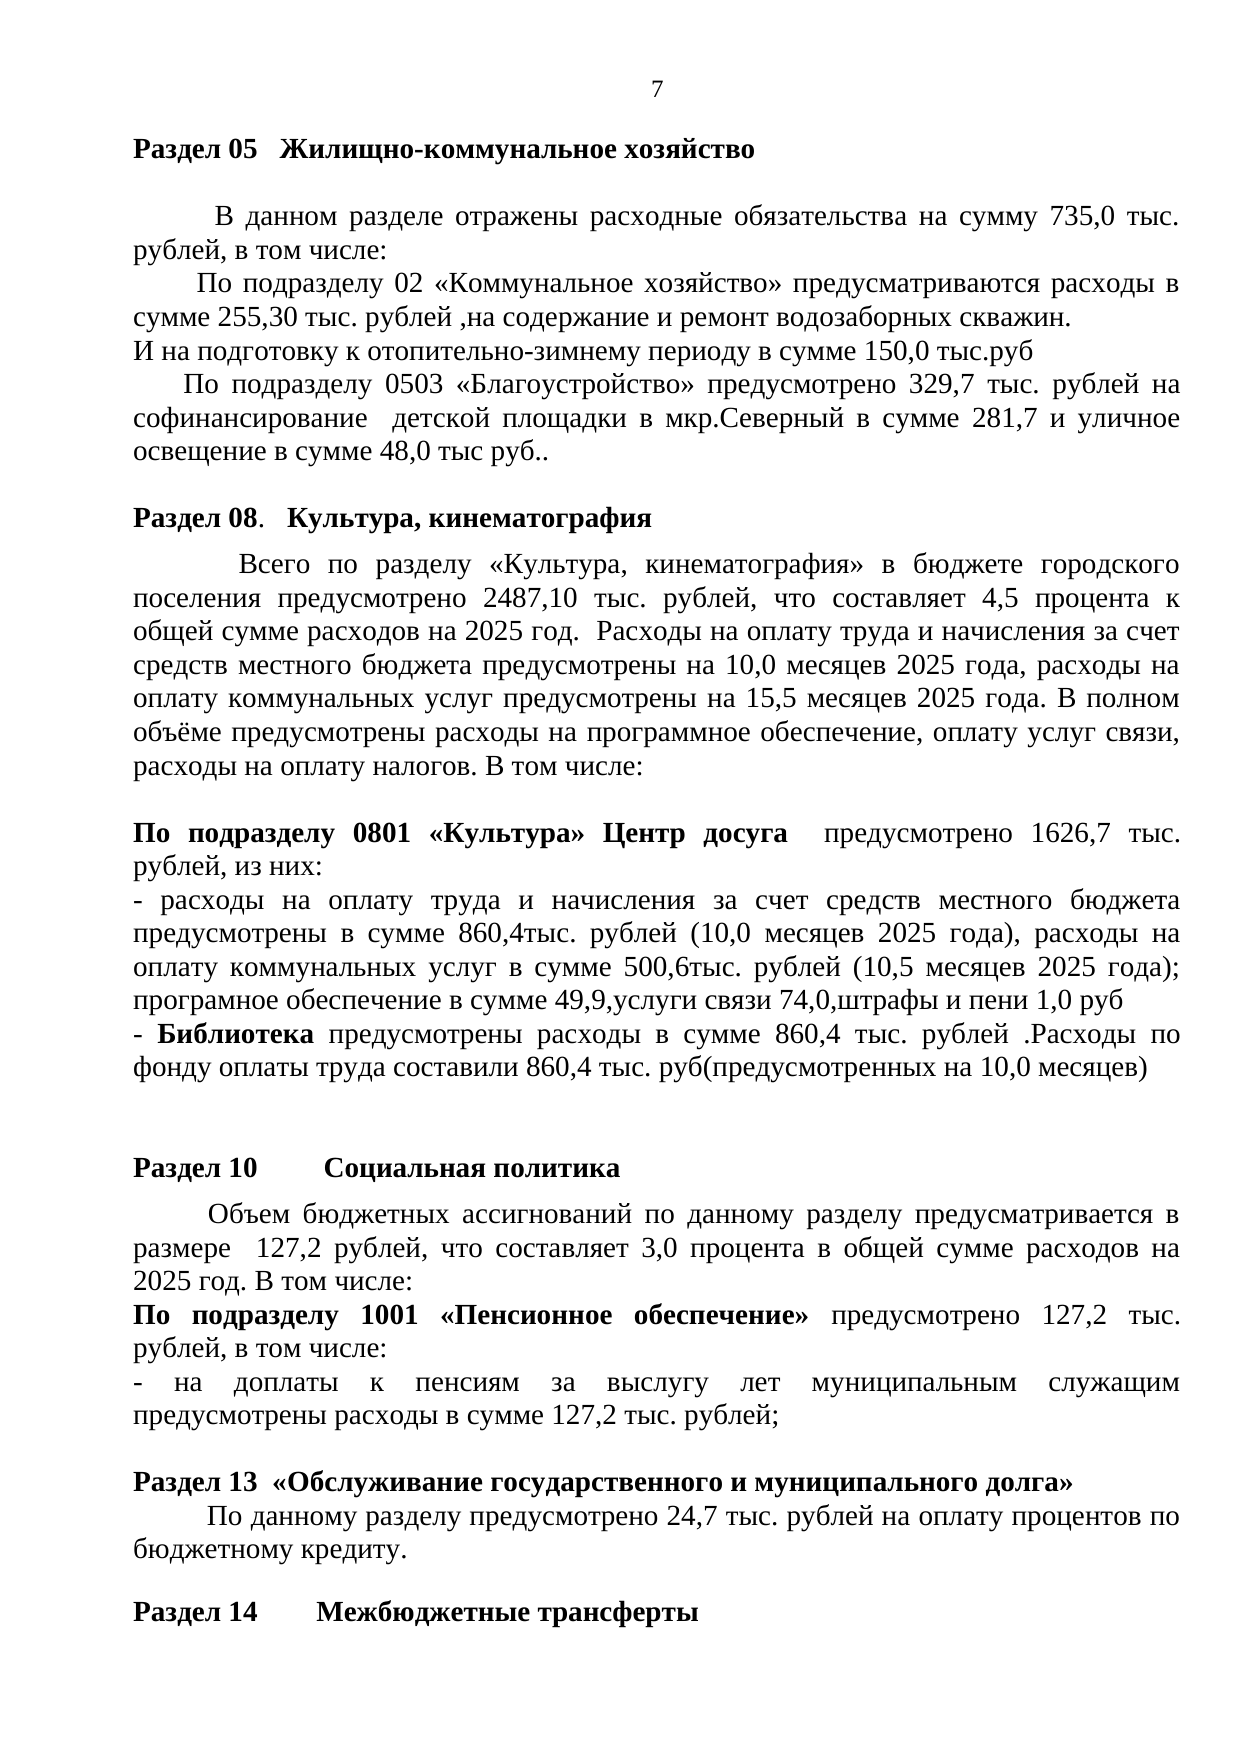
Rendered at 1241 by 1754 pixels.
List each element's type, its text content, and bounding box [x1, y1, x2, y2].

text Раздел 14 Межбюджетные трансферты [133, 1594, 1181, 1627]
text По подразделу 0801 «Культура» Центр досуга предусмотрено 1626,7 тыс. рублей, из них: [133, 815, 1181, 882]
text - Библиотека предусмотрены расходы в сумме 860,4 тыс. рублей .Расходы по фонду оплаты труда составили 860,4 тыс. руб(предусмотренных на 10,0 месяцев) [133, 1016, 1181, 1083]
text Раздел 10 Социальная политика [133, 1150, 1181, 1184]
text - расходы на оплату труда и начисления за счет средств местного бюджета предусмотрены в сумме 860,4тыс. рублей (10,0 месяцев 2025 года), расходы на оплату коммунальных услуг в сумме 500,6тыс. рублей (10,5 месяцев 2025 года); програмное обеспечение в сумме 49,9,услуги связи 74,0,штрафы и пени 1,0 руб [133, 882, 1181, 1016]
text Всего по разделу «Культура, кинематография» в бюджете городского поселения предусмотрено 2487,10 тыс. рублей, что составляет 4,5 процента к общей сумме расходов на 2025 год. Расходы на оплату труда и начисления за счет средств местного бюджета предусмотрены на 10,0 месяцев 2025 года, расходы на оплату коммунальных услуг предусмотрены на 15,5 месяцев 2025 года. В полном объёме предусмотрены расходы на программное обеспечение, оплату услуг связи, расходы на оплату налогов. В том числе: [133, 546, 1181, 781]
text Объем бюджетных ассигнований по данному разделу предусматривается в размере 127,2 рублей, что составляет 3,0 процента в общей сумме расходов на 2025 год. В том числе: [133, 1196, 1181, 1297]
text - на доплаты к пенсиям за выслугу лет муниципальным служащим предусмотрены расходы в сумме 127,2 тыс. рублей; [133, 1364, 1181, 1431]
text По подразделу 1001 «Пенсионное обеспечение» предусмотрено 127,2 тыс. рублей, в том числе: [133, 1297, 1181, 1364]
text Раздел 05 Жилищно-коммунальное хозяйство [133, 131, 1181, 165]
text Раздел 08. Культура, кинематография [133, 500, 1181, 534]
text По подразделу 0503 «Благоустройство» предусмотрено 329,7 тыс. рублей на софинансирование детской площадки в мкр.Северный в сумме 281,7 и уличное освещение в сумме 48,0 тыс руб.. [133, 366, 1181, 467]
text И на подготовку к отопительно-зимнему периоду в сумме 150,0 тыс.руб [133, 333, 1181, 366]
text По подразделу 02 «Коммунальное хозяйство» предусматриваются расходы в сумме 255,30 тыс. рублей ,на содержание и ремонт водозаборных скважин. [133, 266, 1181, 333]
text По данному разделу предусмотрено 24,7 тыс. рублей на оплату процентов по бюджетному кредиту. [133, 1498, 1181, 1565]
text В данном разделе отражены расходные обязательства на сумму 735,0 тыс. рублей, в том числе: [133, 198, 1181, 266]
text Раздел 13 «Обслуживание государственного и муниципального долга» [133, 1464, 1181, 1498]
